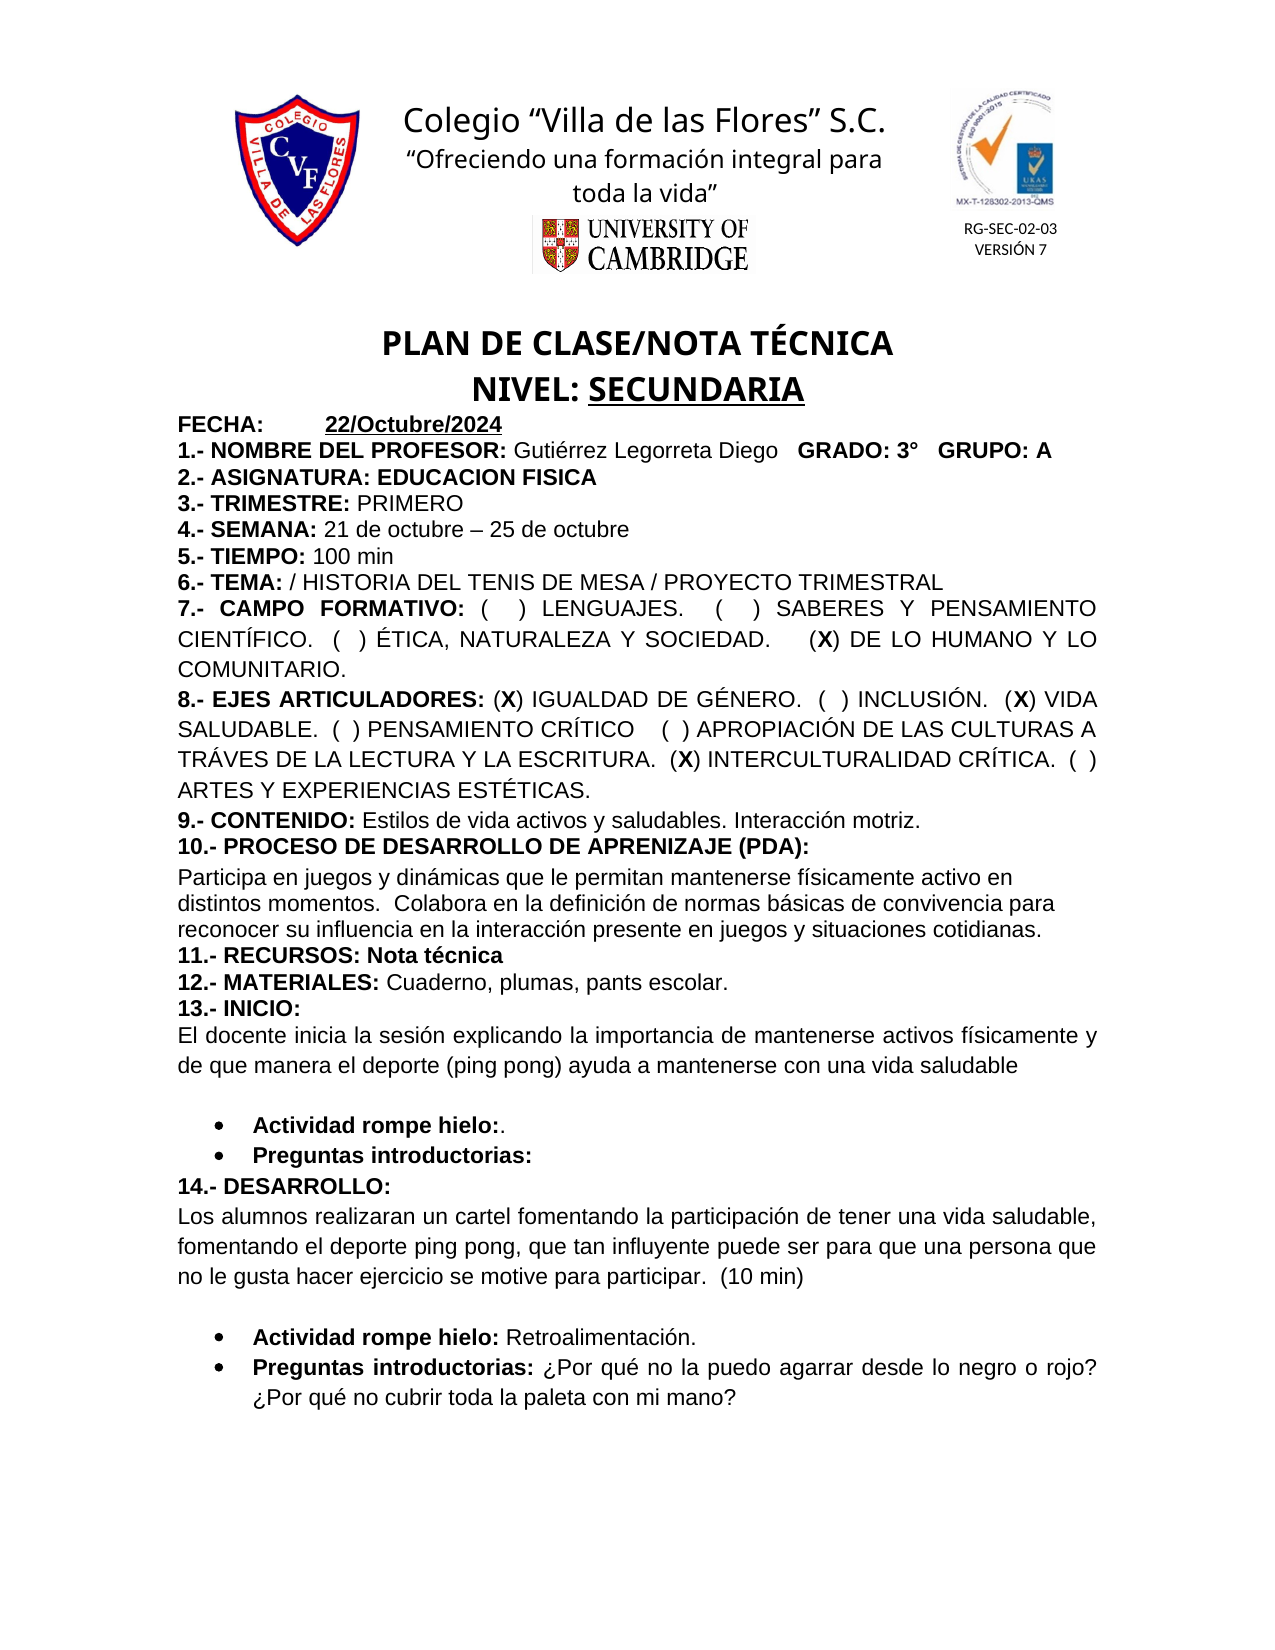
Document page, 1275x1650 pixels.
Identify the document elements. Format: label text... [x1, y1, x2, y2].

text 8.- EJES ARTICULADORES: (X) IGUALDAD DE GÉNERO. ( ) INCLUSIÓN. (X) VIDA SALUDABLE. ( ) PENSAMIENTO CRÍTICO ( ) APROPIACIÓN DE LAS CULTURAS A TRÁVES DE LA LECTURA Y LA ESCRITURA. (X) INTERCULTURALIDAD CRÍTICA. ( ) ARTES Y EXPERIENCIAS ESTÉTICAS. [177, 686, 1098, 803]
text 1.- NOMBRE DEL PROFESOR: Gutiérrez Legorreta Diego GRADO: 3° GRUPO: A [177, 437, 1098, 464]
text 5.- TIEMPO: 100 min [177, 543, 1098, 569]
text 2.- ASIGNATURA: EDUCACION FISICA [177, 464, 1098, 490]
picture [532, 215, 757, 274]
text 7.- CAMPO FORMATIVO: ( ) LENGUAJES. ( ) SABERES Y PENSAMIENTO CIENTÍFICO. ( ) ÉTICA, NATURALEZA Y SOCIEDAD. (X) DE LO HUMANO Y LO COMUNITARIO. [177, 595, 1098, 682]
picture [950, 88, 1055, 211]
text Los alumnos realizaran un cartel fomentando la participación de tener una vida saludable, fomentando el deporte ping pong, que tan influyente puede ser para que una persona que no le gusta hacer ejercicio se motive para participar. (10 min) [177, 1203, 1098, 1289]
text 9.- CONTENIDO: Estilos de vida activos y saludables. Interacción motriz. [177, 807, 1098, 833]
list Actividad rompe hielo: Retroalimentación. [215, 1324, 1098, 1350]
text NIVEL: SECUNDARIA [177, 366, 1098, 411]
text 11.- RECURSOS: Nota técnica [177, 942, 1098, 969]
text 10.- PROCESO DE DESARROLLO DE APRENIZAJE (PDA): [177, 833, 1098, 859]
text 6.- TEMA: / HISTORIA DEL TENIS DE MESA / PROYECTO TRIMESTRAL [177, 569, 1098, 595]
text Participa en juegos y dinámicas que le permitan mantenerse físicamente activo en distintos momentos. Colabora en la definición de normas básicas de convivencia para reconocer su influencia en la interacción presente en juegos y situaciones cotidianas. [177, 863, 1098, 942]
text FECHA: 22/Octubre/2024 [177, 411, 1098, 437]
text 3.- TRIMESTRE: PRIMERO [177, 490, 1098, 516]
text 4.- SEMANA: 21 de octubre – 25 de octubre [177, 516, 1098, 543]
picture [228, 90, 369, 251]
text El docente inicia la sesión explicando la importancia de mantenerse activos físicamente y de que manera el deporte (ping pong) ayuda a mantenerse con una vida saludable [177, 1022, 1098, 1078]
text 14.- DESARROLLO: [177, 1173, 1098, 1199]
text 13.- INICIO: [177, 995, 1098, 1022]
list Actividad rompe hielo:. [215, 1112, 1098, 1138]
list Preguntas introductorias: ¿Por qué no la puedo agarrar desde lo negro o rojo? ¿Por qué no cubrir toda la paleta con mi mano? [215, 1354, 1098, 1410]
list Preguntas introductorias: [215, 1142, 1098, 1169]
text 12.- MATERIALES: Cuaderno, plumas, pants escolar. [177, 969, 1098, 995]
text PLAN DE CLASE/NOTA TÉCNICA [177, 320, 1098, 366]
